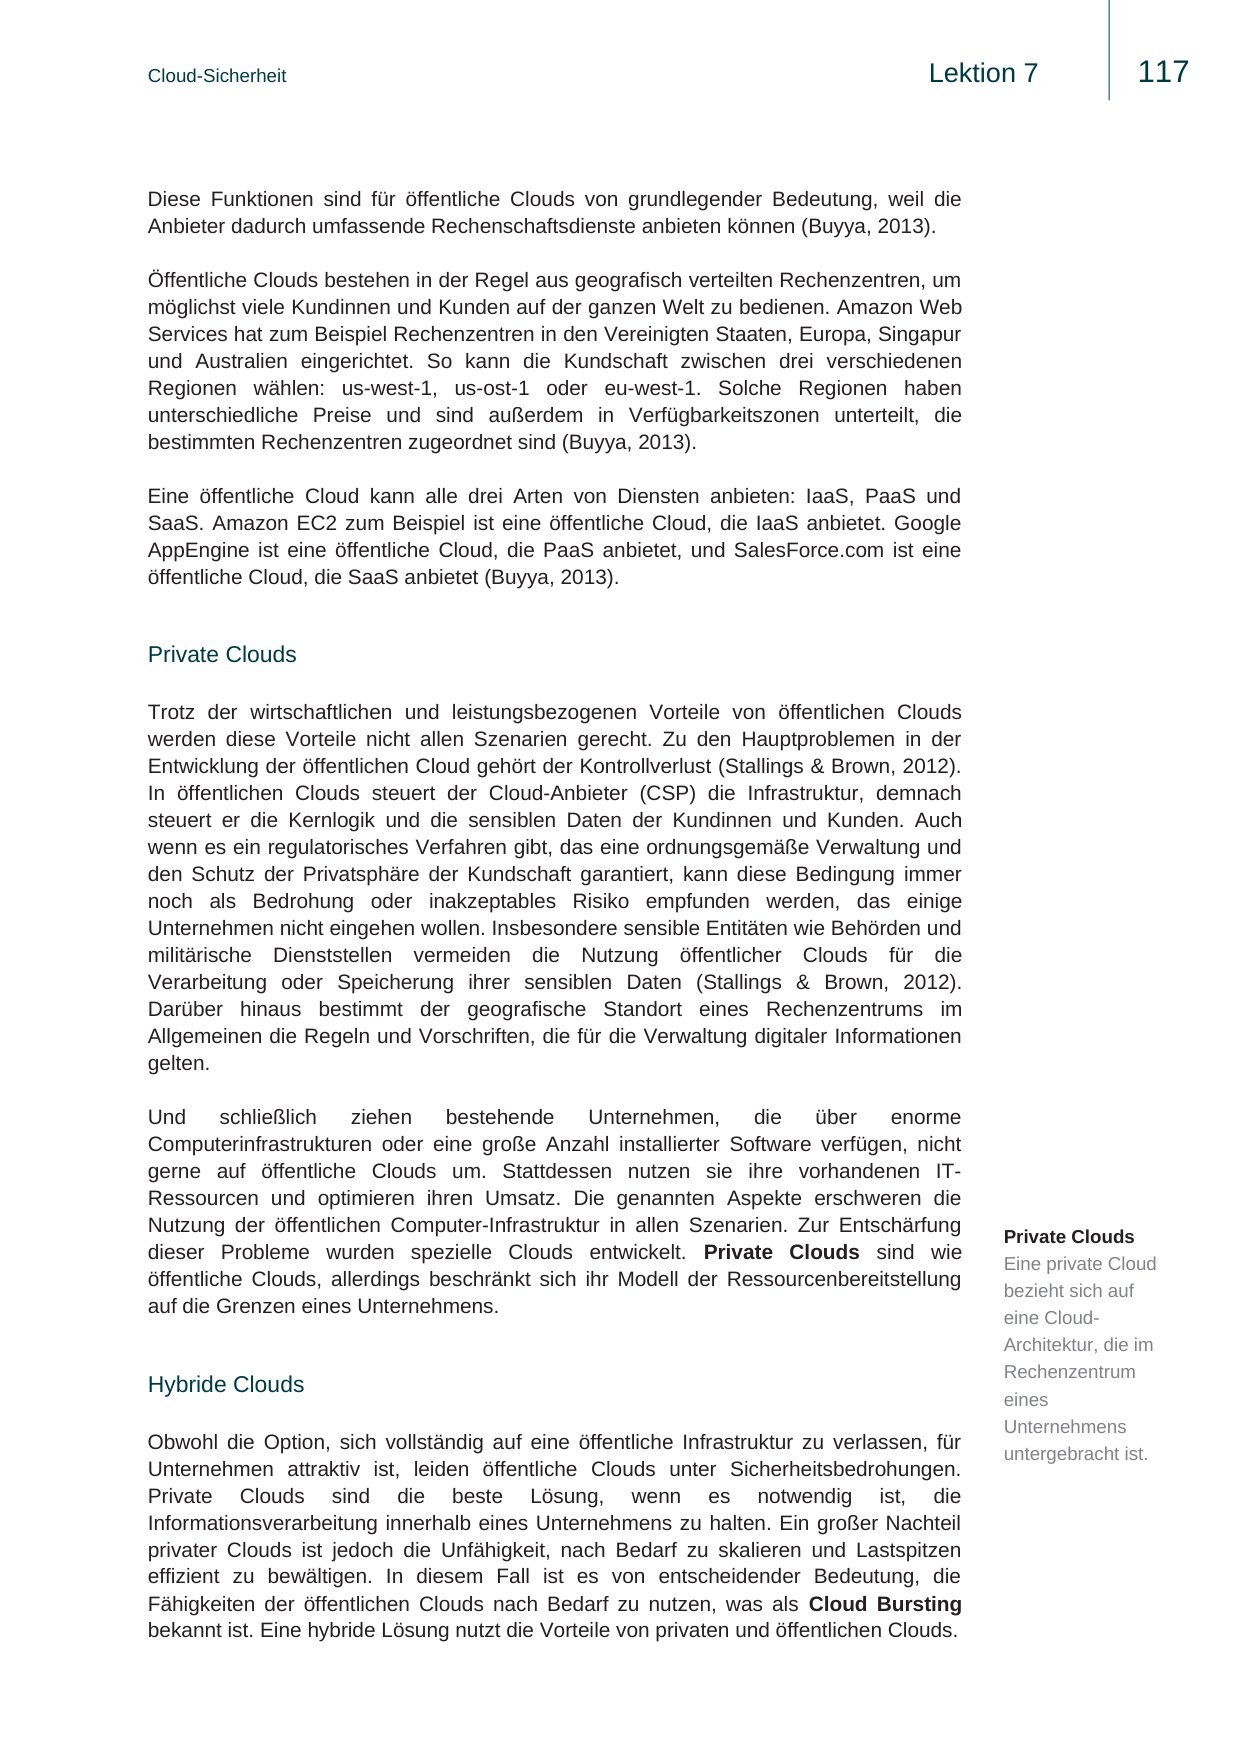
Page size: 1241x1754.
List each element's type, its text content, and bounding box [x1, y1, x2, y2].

text Private Clouds Eine private Cloud bezieht sich auf eine Cloud-Architektur, die im Rechenzentrum eines Unternehmens untergebracht ist. [1003, 1226, 1173, 1464]
subtitle Private Clouds [148, 641, 1192, 668]
text Öffentliche Clouds bestehen in der Regel aus geografisch verteilten Rechenzentren, um möglichst viele Kundinnen und Kunden auf der ganzen Welt zu bedienen. Amazon Web Services hat zum Beispiel Rechenzentren in den Vereinigten Staaten, Europa, Singapur und Australien eingerichtet. So kann die Kundschaft zwischen drei verschiedenen Regionen wählen: us-west-1, us-ost-1 oder eu-west-1. Solche Regionen haben unterschiedliche Preise und sind außerdem in Verfügbarkeitszonen unterteilt, die bestimmten Rechenzentren zugeordnet sind (Buyya, 2013). [148, 268, 963, 453]
text Obwohl die Option, sich vollständig auf eine öffentliche Infrastruktur zu verlassen, für Unternehmen attraktiv ist, leiden öffentliche Clouds unter Sicherheitsbedrohungen. Private Clouds sind die beste Lösung, wenn es notwendig ist, die Informationsverarbeitung innerhalb eines Unternehmens zu halten. Ein großer Nachteil privater Clouds ist jedoch die Unfähigkeit, nach Bedarf zu skalieren und Lastspitzen effizient zu bewältigen. In diesem Fall ist es von entscheidender Bedeutung, die Fähigkeiten der öffentlichen Clouds nach Bedarf zu nutzen, was als Cloud Bursting bekannt ist. Eine hybride Lösung nutzt die Vorteile von privaten und öffentlichen Clouds. [147, 1429, 962, 1642]
text Diese Funktionen sind für öffentliche Clouds von grundlegender Bedeutung, weil die Anbieter dadurch umfassende Rechenschaftsdienste anbieten können (Buyya, 2013). [147, 187, 963, 238]
text Trotz der wirtschaftlichen und leistungsbezogenen Vorteile von öffentlichen Clouds werden diese Vorteile nicht allen Szenarien gerecht. Zu den Hauptproblemen in der Entwicklung der öffentlichen Cloud gehört der Kontrollverlust (Stallings & Brown, 2012). In öffentlichen Clouds steuert der Cloud-Anbieter (CSP) die Infrastruktur, demnach steuert er die Kernlogik und die sensiblen Daten der Kundinnen und Kunden. Auch wenn es ein regulatorisches Verfahren gibt, das eine ordnungsgemäße Verwaltung und den Schutz der Privatsphäre der Kundschaft garantiert, kann diese Bedingung immer noch als Bedrohung oder inakzeptables Risiko empfunden werden, das einige Unternehmen nicht eingehen wollen. Insbesondere sensible Entitäten wie Behörden und militärische Dienststellen vermeiden die Nutzung öffentlicher Clouds für die Verarbeitung oder Speicherung ihrer sensiblen Daten (Stallings & Brown, 2012). Darüber hinaus bestimmt der geografische Standort eines Rechenzentrums im Allgemeinen die Regeln und Vorschriften, die für die Verwaltung digitaler Informationen gelten. [148, 700, 963, 1075]
subtitle Hybride Clouds [148, 1371, 962, 1397]
text Und schließlich ziehen bestehende Unternehmen, die über enorme Computerinfrastrukturen oder eine große Anzahl installierter Software verfügen, nicht gerne auf öffentliche Clouds um. Stattdessen nutzen sie ihre vorhandenen IT-Ressourcen und optimieren ihren Umsatz. Die genannten Aspekte erschweren die Nutzung der öffentlichen Computer-Infrastruktur in allen Szenarien. Zur Entschärfung dieser Probleme wurden spezielle Clouds entwickelt. Private Clouds sind wie öffentliche Clouds, allerdings beschränkt sich ihr Modell der Ressourcenbereitstellung auf die Grenzen eines Unternehmens. [148, 1105, 962, 1318]
text Eine öffentliche Cloud kann alle drei Arten von Diensten anbieten: IaaS, PaaS und SaaS. Amazon EC2 zum Beispiel ist eine öffentliche Cloud, die IaaS anbietet. Google AppEngine ist eine öffentliche Cloud, die PaaS anbietet, und SalesForce.com ist eine öffentliche Cloud, die SaaS anbietet (Buyya, 2013). [147, 484, 963, 589]
